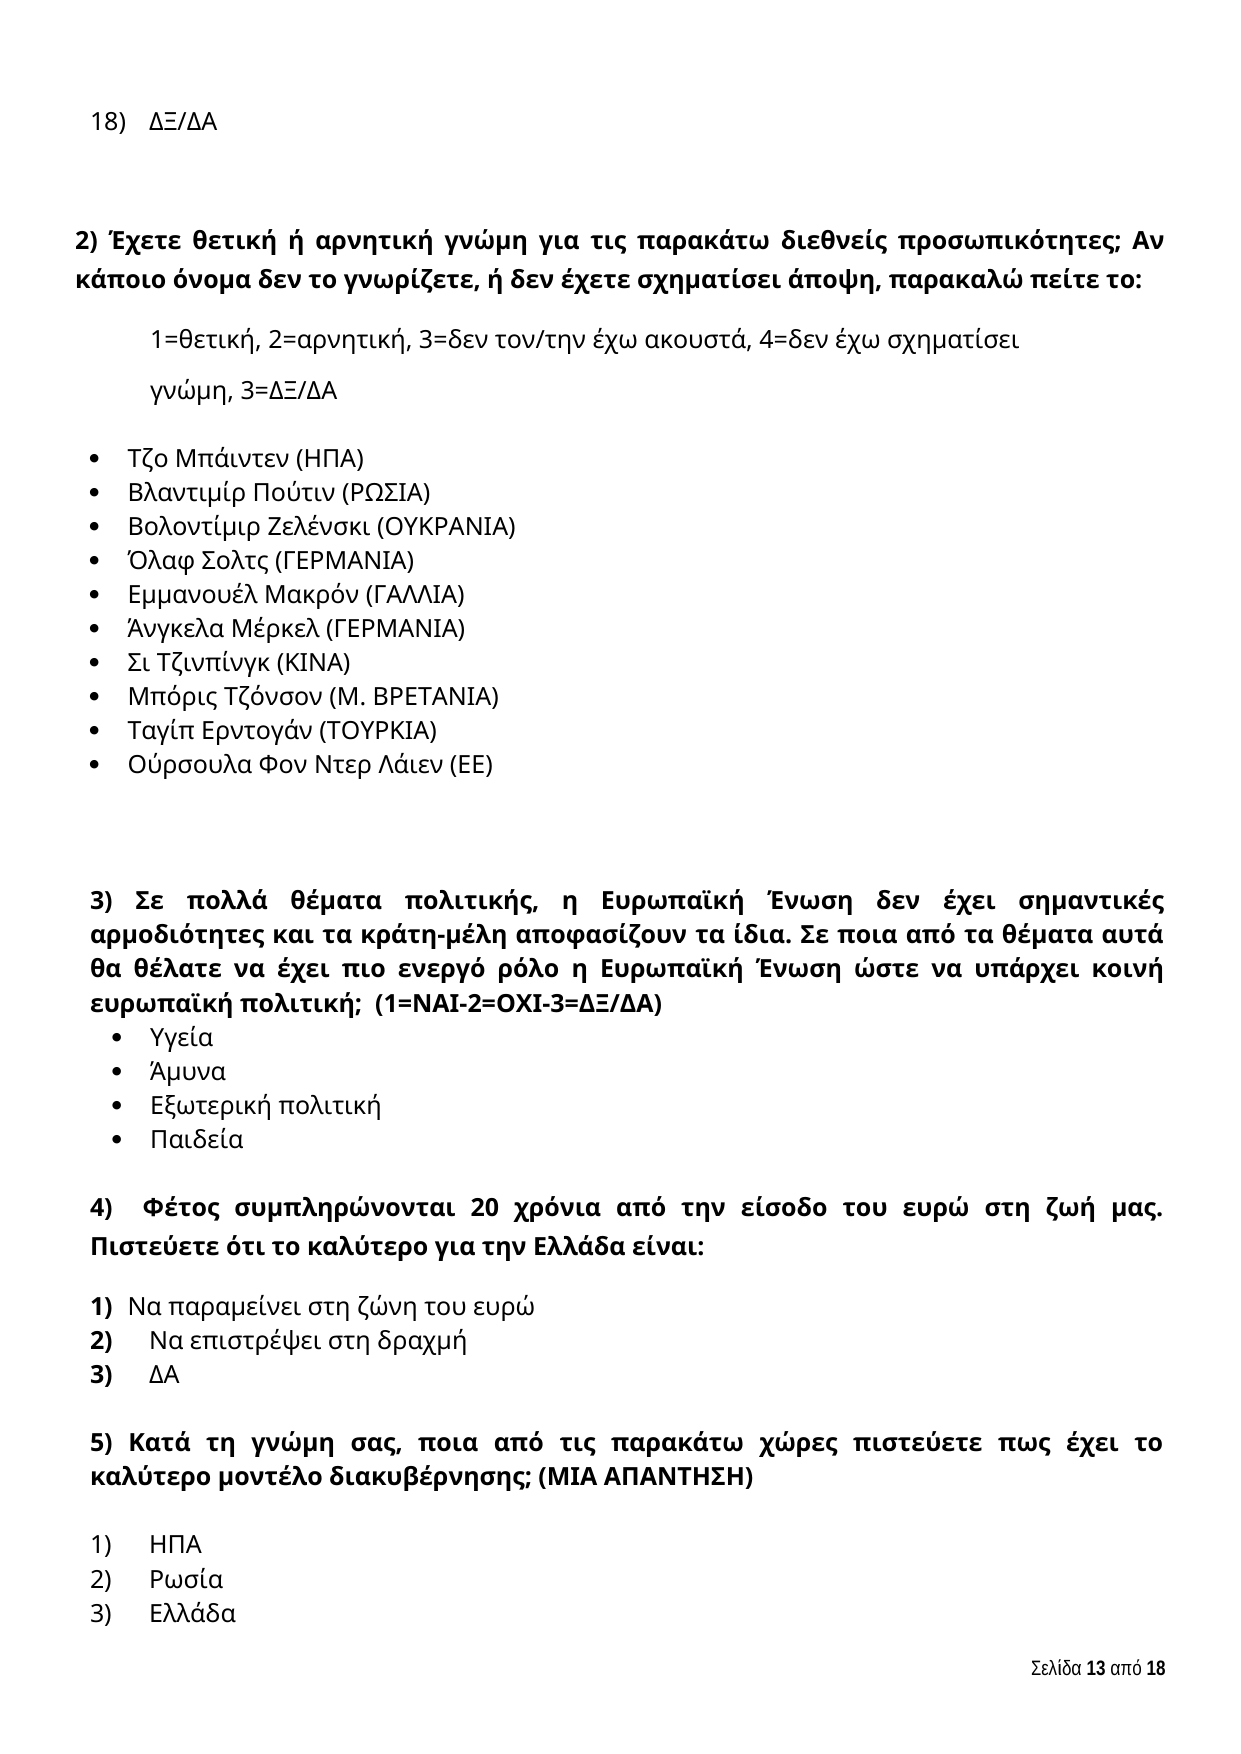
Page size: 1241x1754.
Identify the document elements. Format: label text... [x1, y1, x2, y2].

list Ελλάδα [90, 1595, 1165, 1629]
list ΔΞ/ΔΑ [90, 103, 1165, 137]
list 1=θετική, 2=αρνητική, 3=δεν τον/την έχω ακουστά, 4=δεν έχω σχηματίσει γνώμη, 3=ΔΞ/ΔΑ [150, 321, 1094, 407]
list Άμυνα [112, 1053, 1165, 1087]
list Εξωτερική πολιτική [112, 1087, 1165, 1121]
text 5) Κατά τη γνώμη σας, ποια από τις παρακάτω χώρες πιστεύετε πως έχει το καλύτερο μοντέλο διακυβέρνησης; (ΜΙΑ ΑΠΑΝΤΗΣΗ) [90, 1425, 1165, 1493]
list Παιδεία [112, 1121, 1165, 1156]
list Βολοντίμιρ Ζελένσκι (ΟΥΚΡΑΝΙΑ) [90, 508, 1165, 542]
list Βλαντιμίρ Πούτιν (ΡΩΣΙΑ) [90, 474, 1165, 508]
list Ούρσουλα Φον Ντερ Λάιεν (ΕΕ) [90, 747, 1165, 781]
list Όλαφ Σολτς (ΓΕΡΜΑΝΙΑ) [90, 542, 1165, 576]
list Μπόρις Τζόνσον (Μ. ΒΡΕΤΑΝΙΑ) [90, 679, 1165, 713]
list ΗΠΑ [90, 1527, 1165, 1561]
list Σι Τζινπίνγκ (ΚΙΝΑ) [90, 644, 1165, 679]
list Άνγκελα Μέρκελ (ΓΕΡΜΑΝΙΑ) [90, 611, 1165, 644]
text 3) Σε πολλά θέματα πολιτικής, η Ευρωπαϊκή Ένωση δεν έχει σημαντικές αρμοδιότητες και τα κράτη-μέλη αποφασίζουν τα ίδια. Σε ποια από τα θέματα αυτά θα θέλατε να έχει πιο ενεργό ρόλο η Ευρωπαϊκή Ένωση ώστε να υπάρχει κοινή ευρωπαϊκή πολιτική; (1=ΝΑΙ-2=ΟΧΙ-3=ΔΞ/ΔΑ) [90, 883, 1165, 1019]
list Να παραμείνει στη ζώνη του ευρώ [90, 1289, 1165, 1323]
list Ρωσία [90, 1561, 1165, 1595]
list Ταγίπ Ερντογάν (ΤΟΥΡΚΙΑ) [90, 713, 1165, 747]
list ΔΑ [90, 1357, 1165, 1391]
list Τζο Μπάιντεν (ΗΠΑ) [90, 440, 1165, 474]
list Εμμανουέλ Μακρόν (ΓΑΛΛΙΑ) [90, 576, 1165, 611]
text 4) Φέτος συμπληρώνονται 20 χρόνια από την είσοδο του ευρώ στη ζωή μας. Πιστεύετε ότι το καλύτερο για την Ελλάδα είναι: [90, 1189, 1165, 1263]
list Να επιστρέψει στη δραχμή [90, 1323, 1165, 1357]
text 2) Έχετε θετική ή αρνητική γνώμη για τις παρακάτω διεθνείς προσωπικότητες; Αν κάποιο όνομα δεν το γνωρίζετε, ή δεν έχετε σχηματίσει άποψη, παρακαλώ πείτε το: [75, 222, 1165, 296]
list Υγεία [112, 1019, 1165, 1053]
